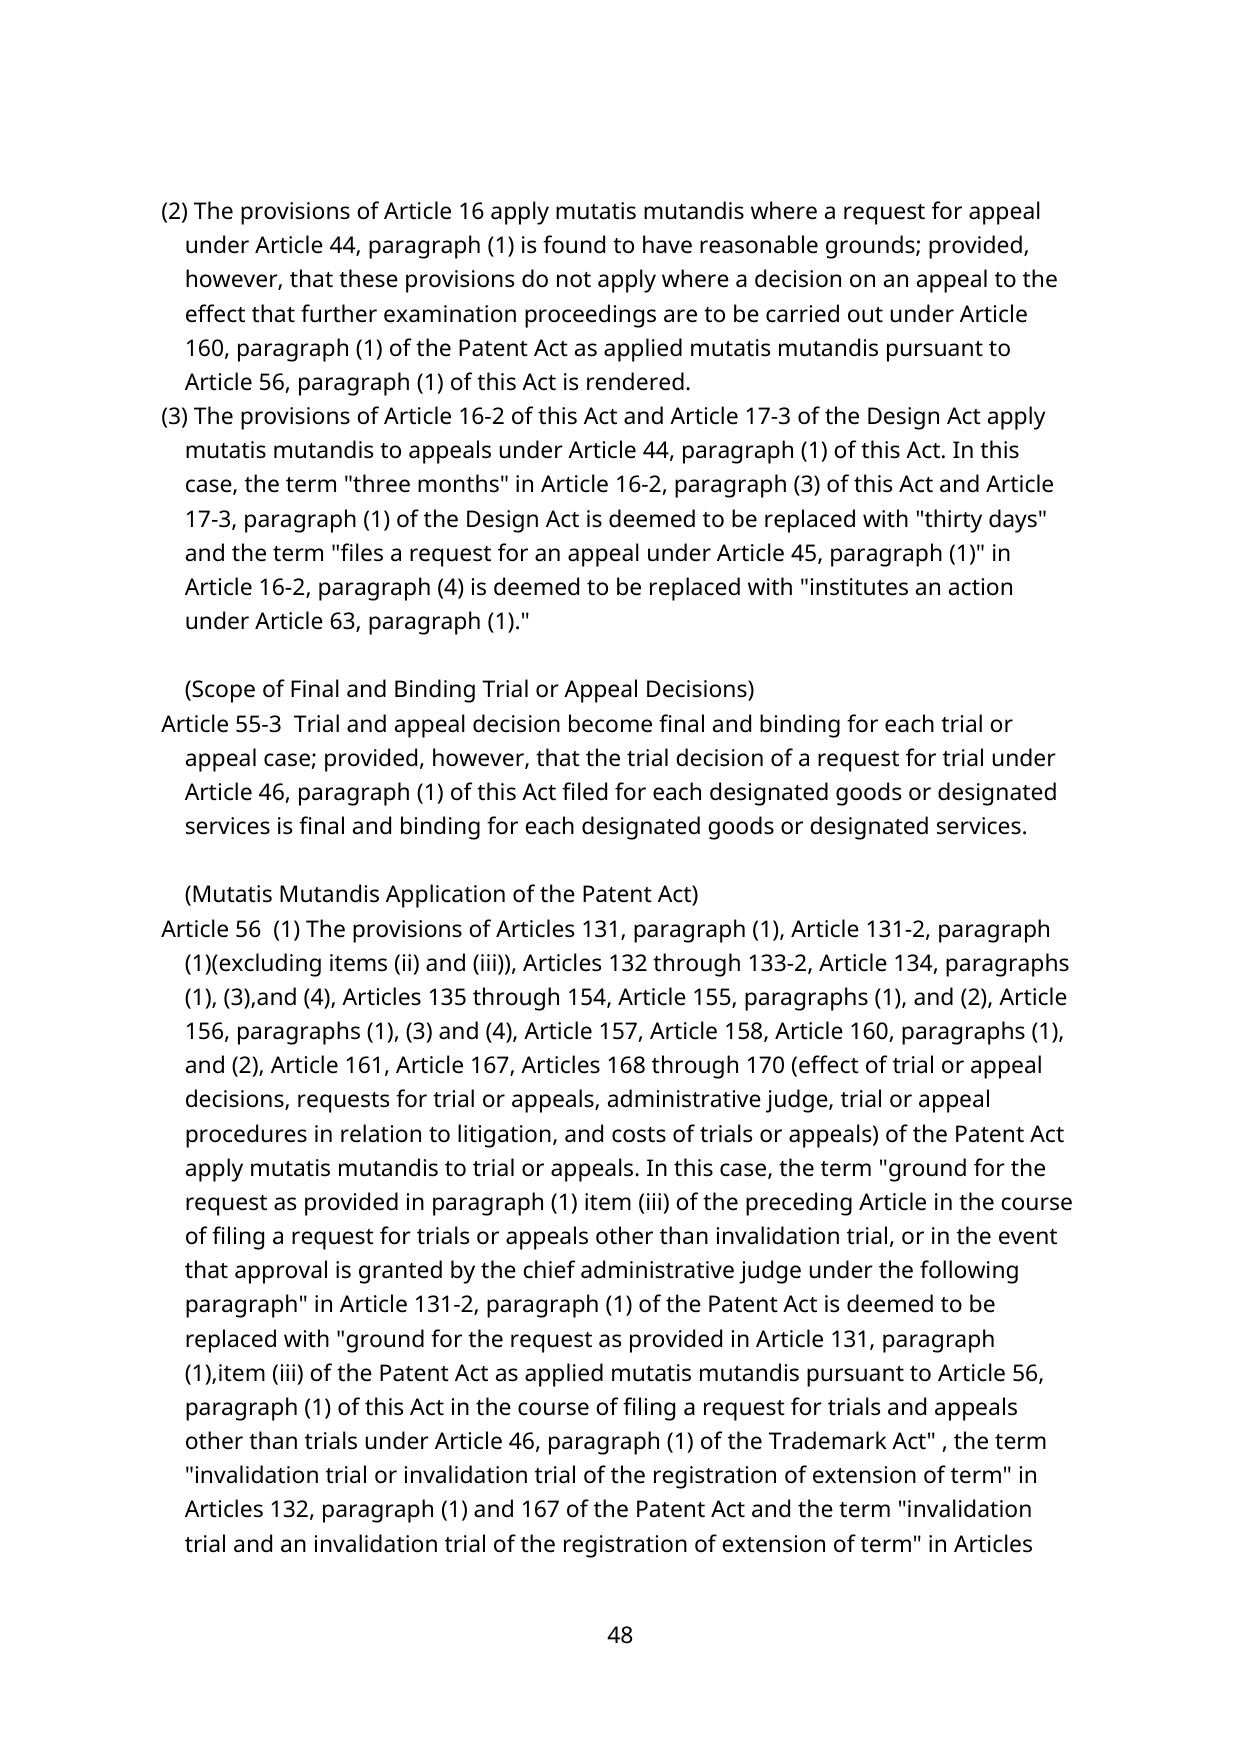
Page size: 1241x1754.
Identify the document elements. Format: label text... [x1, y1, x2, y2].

text (Mutatis Mutandis Application of the Patent Act) [184, 877, 1079, 911]
text (Scope of Final and Binding Trial or Appeal Decisions) [184, 672, 1079, 706]
text Article 55-3 Trial and appeal decision become final and binding for each trial or appeal case; provided, however, that the trial decision of a request for trial under Article 46, paragraph (1) of this Act filed for each designated goods or designated services is final and binding for each designated goods or designated services. [161, 706, 1079, 843]
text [161, 911, 1079, 1560]
text (2) The provisions of Article 16 apply mutatis mutandis where a request for appeal under Article 44, paragraph (1) is found to have reasonable grounds; provided, however, that these provisions do not apply where a decision on an appeal to the effect that further examination proceedings are to be carried out under Article 160, paragraph (1) of the Patent Act as applied mutatis mutandis pursuant to Article 56, paragraph (1) of this Act is rendered. [161, 194, 1079, 399]
text (3) The provisions of Article 16-2 of this Act and Article 17-3 of the Design Act apply mutatis mutandis to appeals under Article 44, paragraph (1) of this Act. In this case, the term "three months" in Article 16-2, paragraph (3) of this Act and Article 17-3, paragraph (1) of the Design Act is deemed to be replaced with "thirty days" and the term "files a request for an appeal under Article 45, paragraph (1)" in Article 16-2, paragraph (4) is deemed to be replaced with "institutes an action under Article 63, paragraph (1)." [161, 399, 1079, 638]
